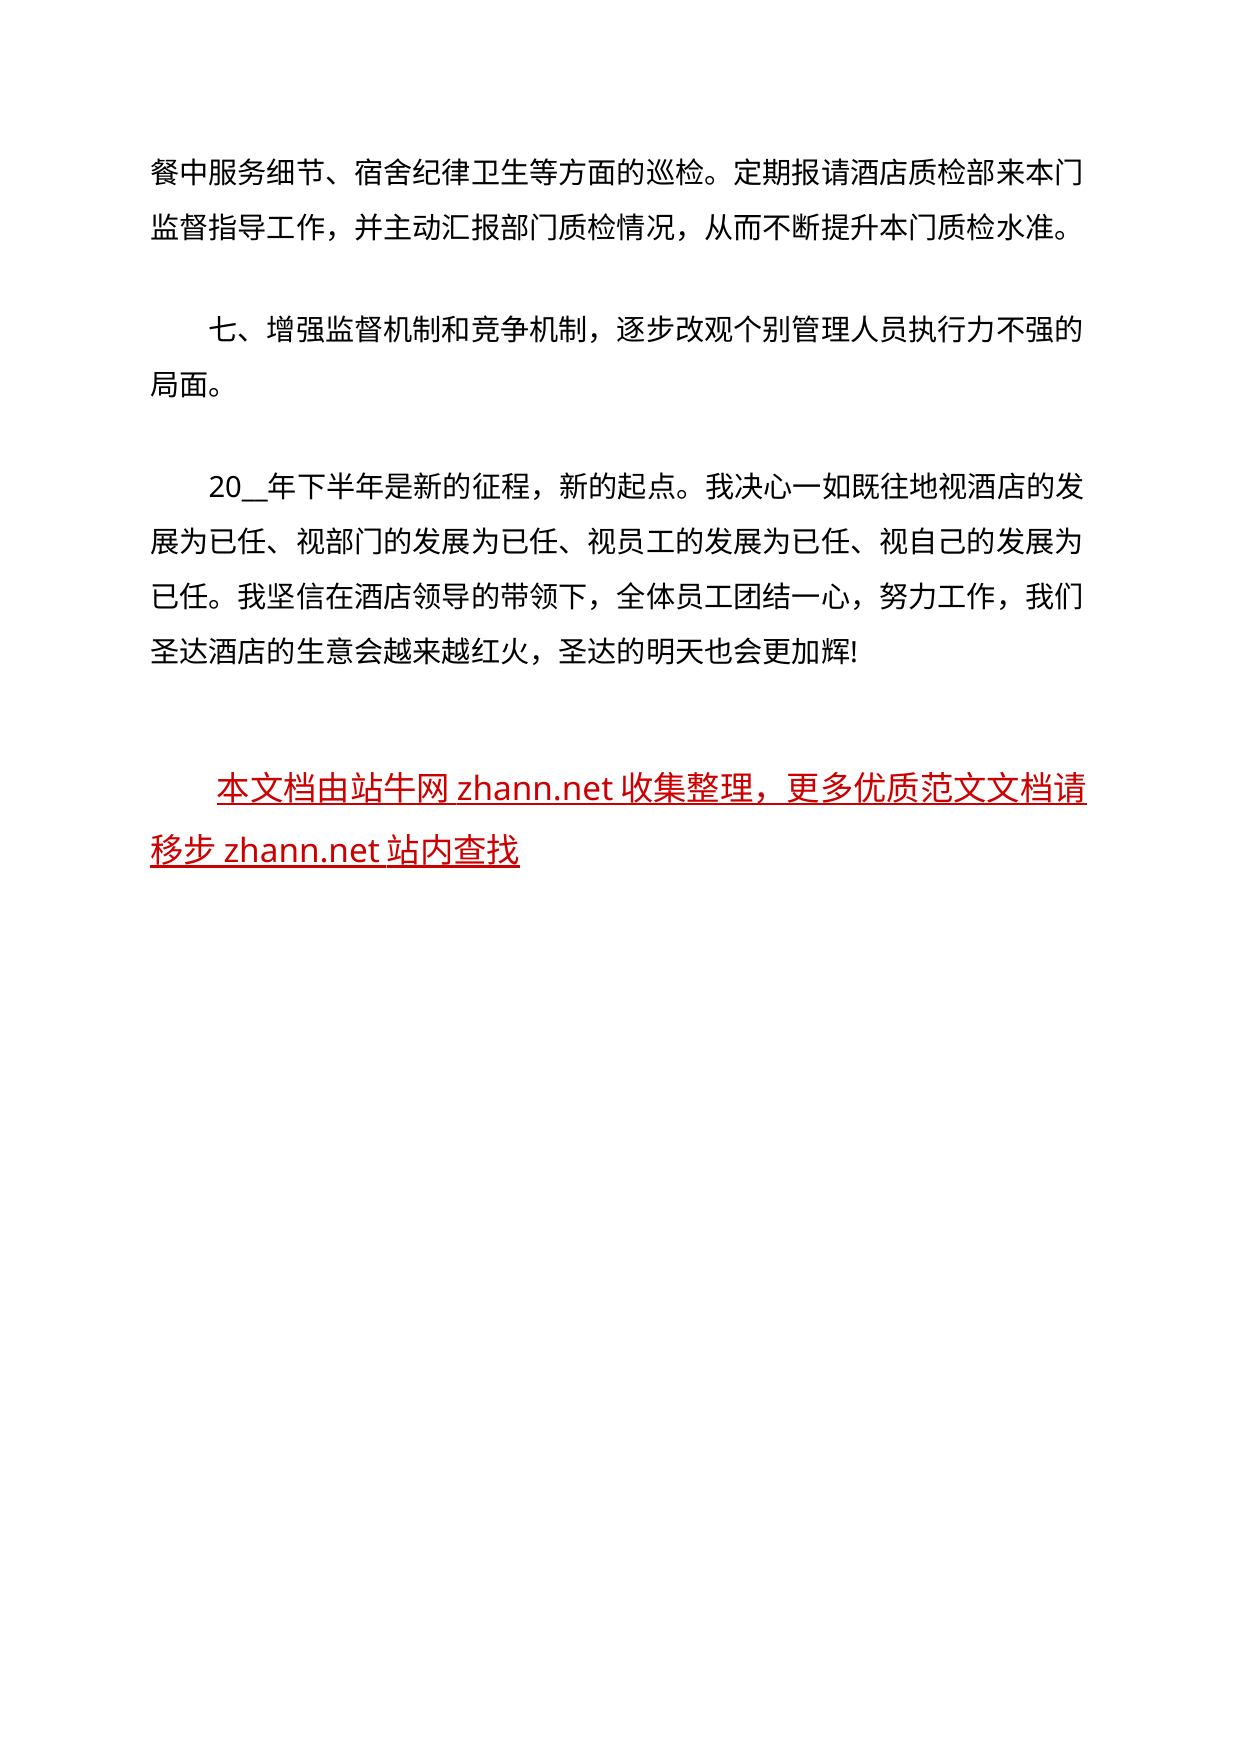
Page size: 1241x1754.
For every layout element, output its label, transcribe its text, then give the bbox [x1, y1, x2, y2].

text 本文档由站牛网zhann.net收集整理，更多优质范文文档请移步zhann.net站内查找 [150, 761, 1090, 873]
text 20__年下半年是新的征程，新的起点。我决心一如既往地视酒店的发展为已任、视部门的发展为已任、视员工的发展为已任、视自己的发展为已任。我坚信在酒店领导的带领下，全体员工团结一心，努力工作，我们圣达酒店的生意会越来越红火，圣达的明天也会更加辉! [150, 463, 1090, 671]
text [150, 150, 1090, 247]
text 七、增强监督机制和竞争机制，逐步改观个别管理人员执行力不强的局面。 [150, 307, 1090, 404]
